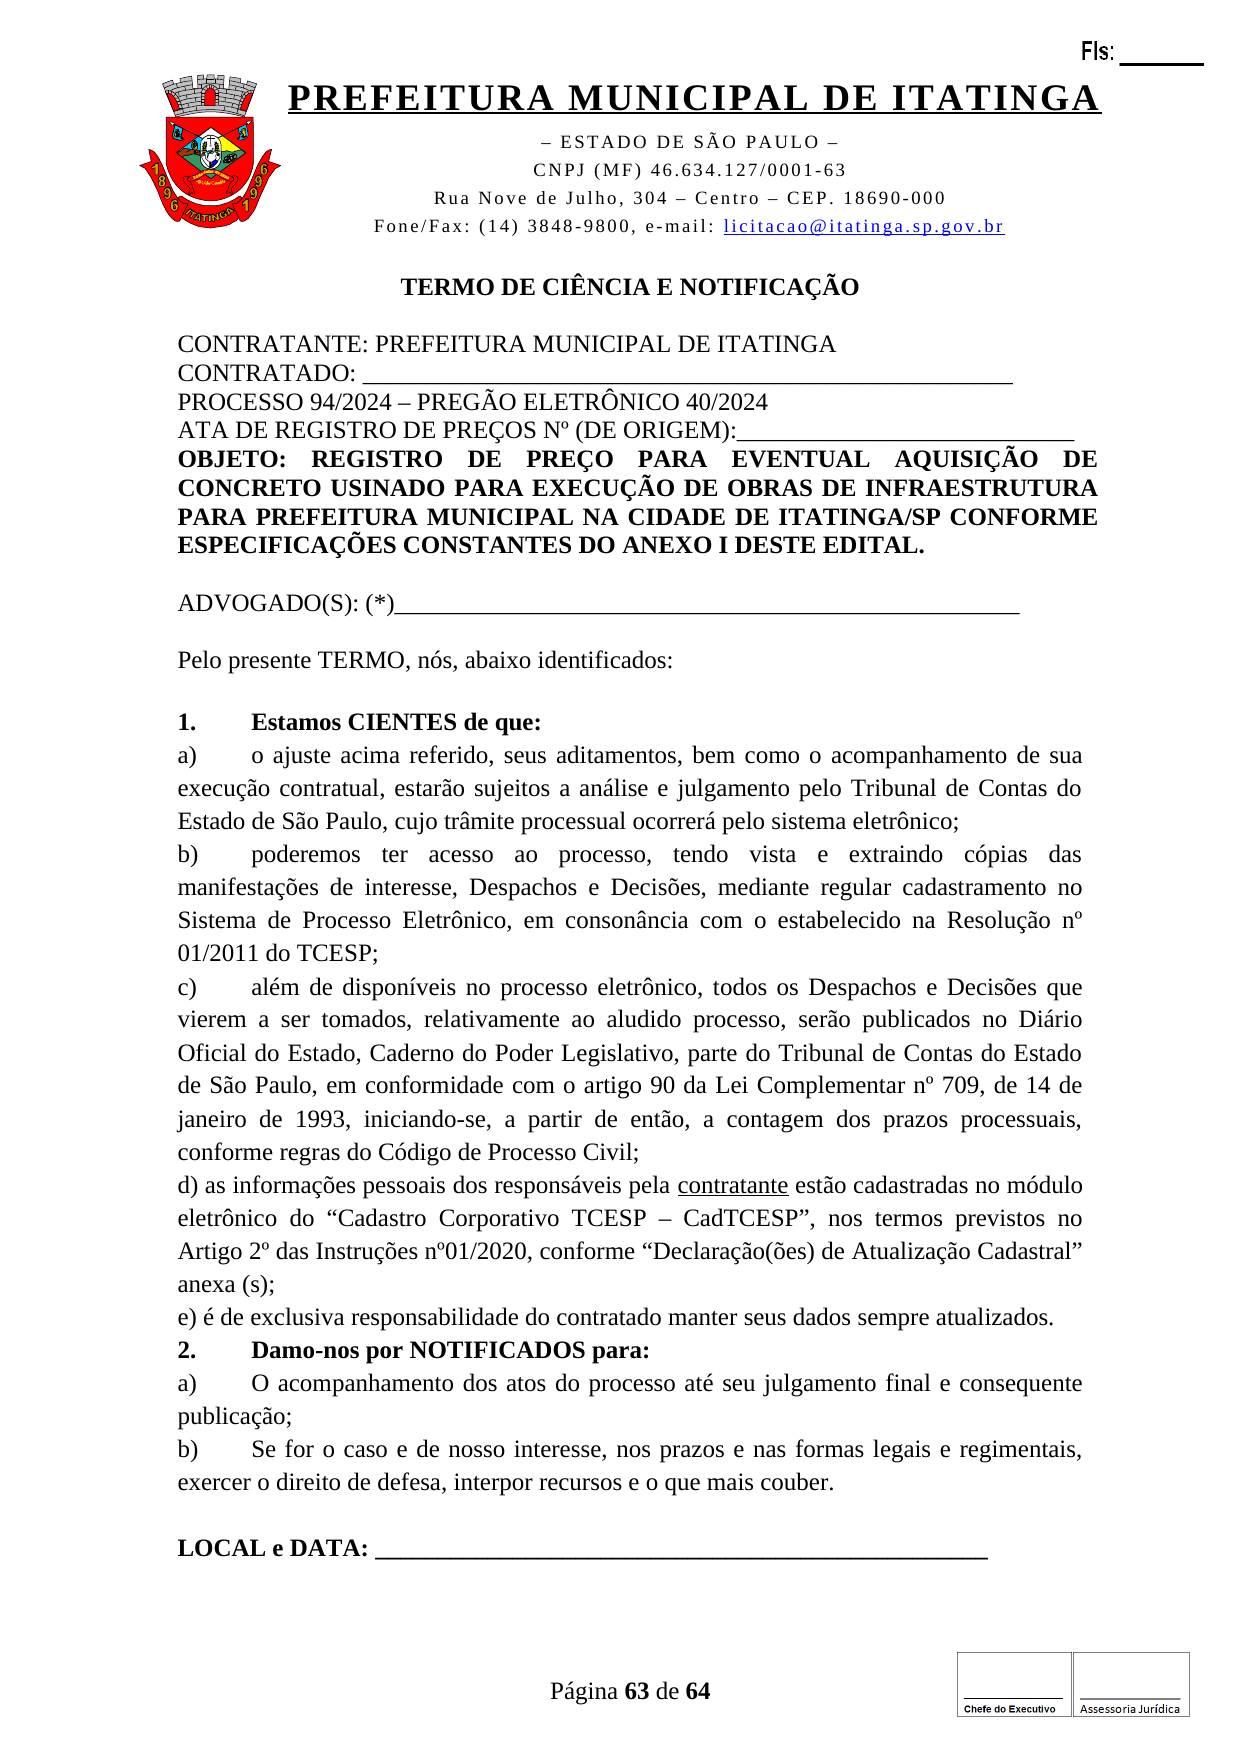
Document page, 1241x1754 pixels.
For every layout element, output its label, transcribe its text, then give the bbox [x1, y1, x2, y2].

text c) além de disponíveis no processo eletrônico, todos os Despachos e Decisões que vierem a ser tomados, relativamente ao aludido processo, serão publicados no Diário Oficial do Estado, Caderno do Poder Legislativo, parte do Tribunal de Contas do Estado de São Paulo, em conformidade com o artigo 90 da Lei Complementar nº 709, de 14 de janeiro de 1993, iniciando-se, a partir de então, a contagem dos prazos processuais, conforme regras do Código de Processo Civil; [177, 972, 1083, 1165]
text ADVOGADO(S): (*)__________________________________________________ [177, 588, 1083, 617]
text ATA DE REGISTRO DE PREÇOS Nº (DE ORIGEM):___________________________ [177, 416, 1083, 444]
text Pelo presente TERMO, nós, abaixo identificados: [177, 646, 1083, 674]
text e) é de exclusiva responsabilidade do contratado manter seus dados sempre atualizados. [177, 1302, 1083, 1331]
text a) O acompanhamento dos atos do processo até seu julgamento final e consequente publicação; [177, 1368, 1083, 1429]
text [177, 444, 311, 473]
text 1. Estamos CIENTES de que: [177, 707, 1083, 736]
text a) o ajuste acima referido, seus aditamentos, bem como o acompanhamento de sua execução contratual, estarão sujeitos a análise e julgamento pelo Tribunal de Contas do Estado de São Paulo, cujo trâmite processual ocorrerá pelo sistema eletrônico; [177, 740, 1083, 835]
picture [955, 1650, 1190, 1719]
text TERMO DE CIÊNCIA E NOTIFICAÇÃO [177, 272, 1083, 301]
picture [1079, 90, 1087, 100]
text LOCAL e DATA: _________________________________________________ [177, 1533, 1083, 1562]
text d) as informações pessoais dos responsáveis pela contratante estão cadastradas no módulo eletrônico do “Cadastro Corporativo TCESP – CadTCESP”, nos termos previstos no Artigo 2º das Instruções nº01/2020, conforme “Declaração(ões) de Atualização Cadastral” anexa (s); [177, 1170, 1083, 1297]
text b) poderemos ter acesso ao processo, tendo vista e extraindo cópias das manifestações de interesse, Despachos e Decisões, mediante regular cadastramento no Sistema de Processo Eletrônico, em consonância com o estabelecido na Resolução nº 01/2011 do TCESP; [177, 839, 1083, 967]
text CONTRATADO: ____________________________________________________ [177, 358, 1083, 387]
text 2. Damo-nos por NOTIFICADOS para: [177, 1335, 1083, 1363]
text CONTRATANTE: PREFEITURA MUNICIPAL DE ITATINGA [177, 329, 1083, 358]
text OBJETO: REGISTRO DE PREÇO PARA EVENTUAL AQUISIÇÃO DE CONCRETO USINADO PARA EXECUÇÃO DE OBRAS DE INFRAESTRUTURA PARA PREFEITURA MUNICIPAL NA CIDADE DE ITATINGA/SP CONFORME ESPECIFICAÇÕES CONSTANTES DO ANEXO I DESTE EDITAL. [177, 502, 1099, 559]
picture [1078, 30, 1229, 105]
text PROCESSO 94/2024 – PREGÃO ELETRÔNICO 40/2024 [177, 387, 1083, 416]
text b) Se for o caso e de nosso interesse, nos prazos e nas formas legais e regimentais, exercer o direito de defesa, interpor recursos e o que mais couber. [177, 1434, 1083, 1496]
